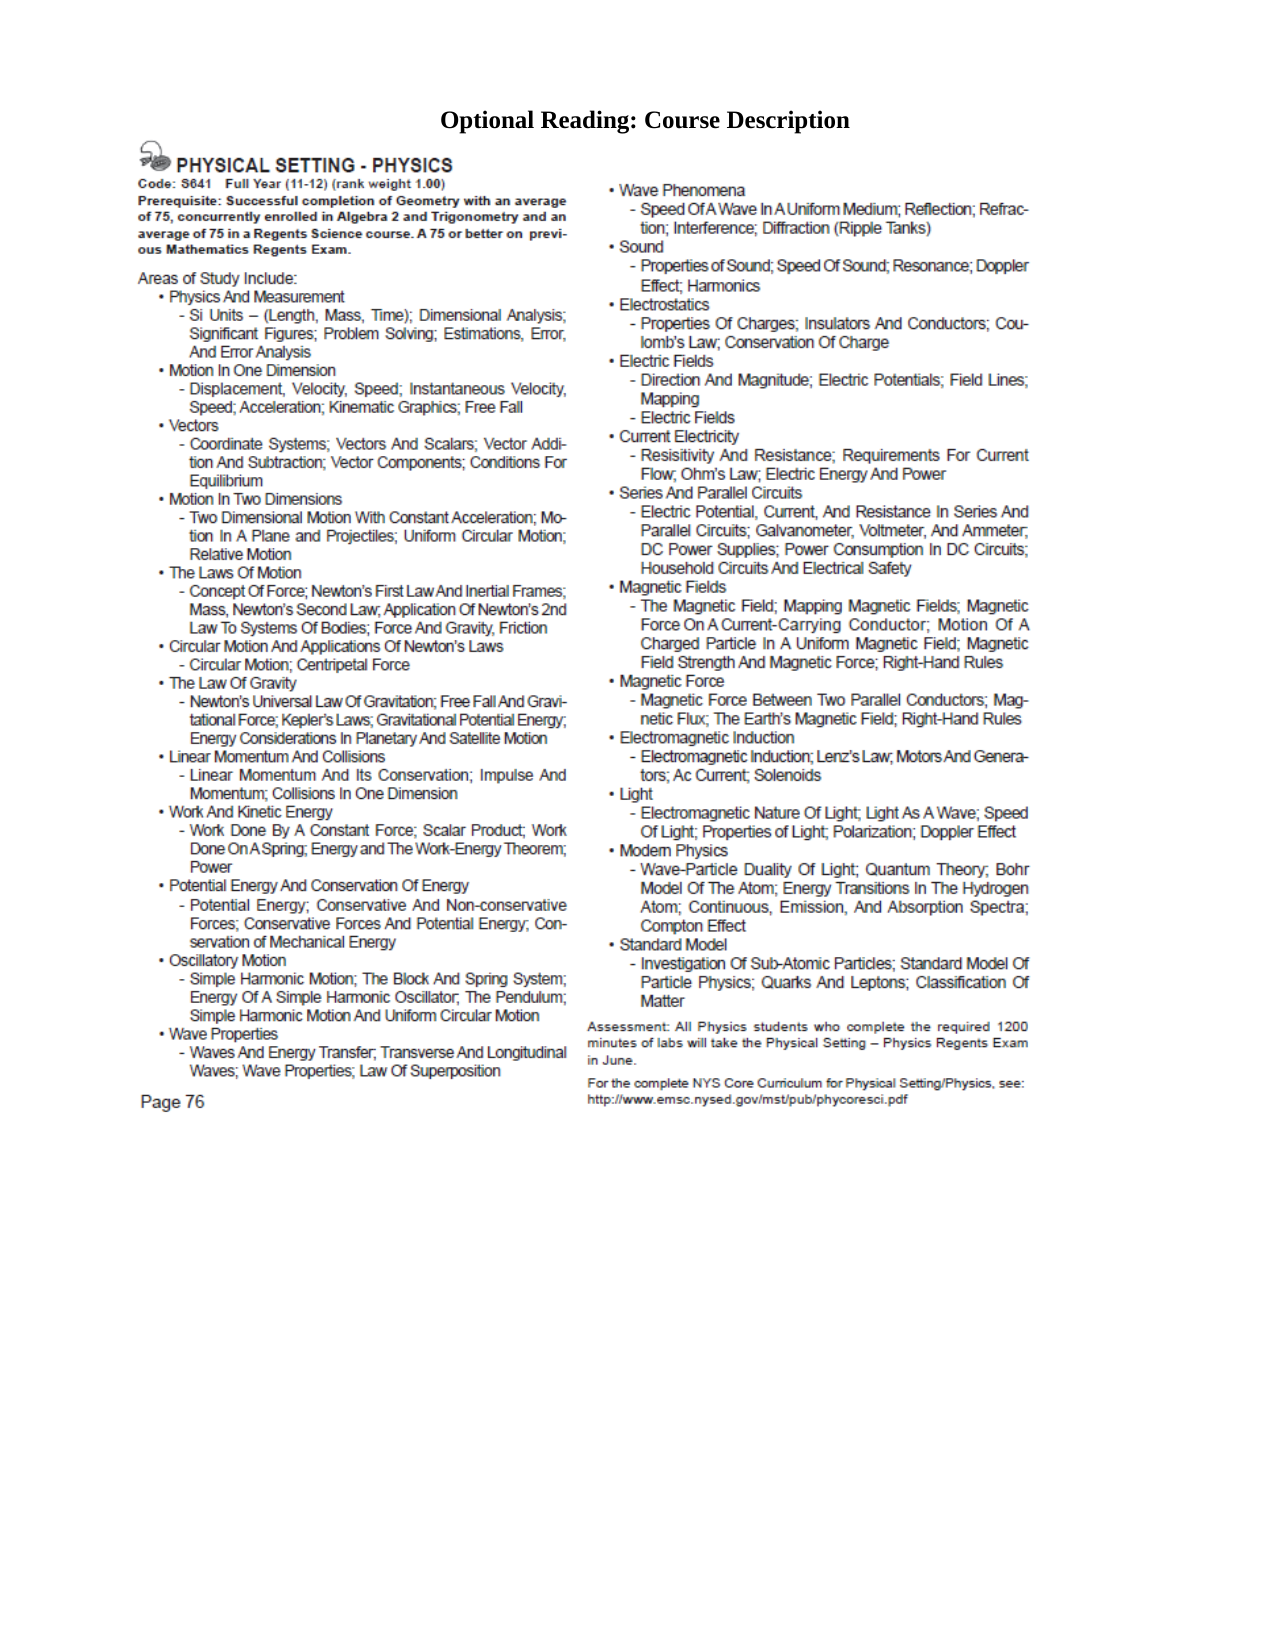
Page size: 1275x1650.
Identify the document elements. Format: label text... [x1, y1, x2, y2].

text Optional Reading: Course Description [120, 105, 1170, 134]
